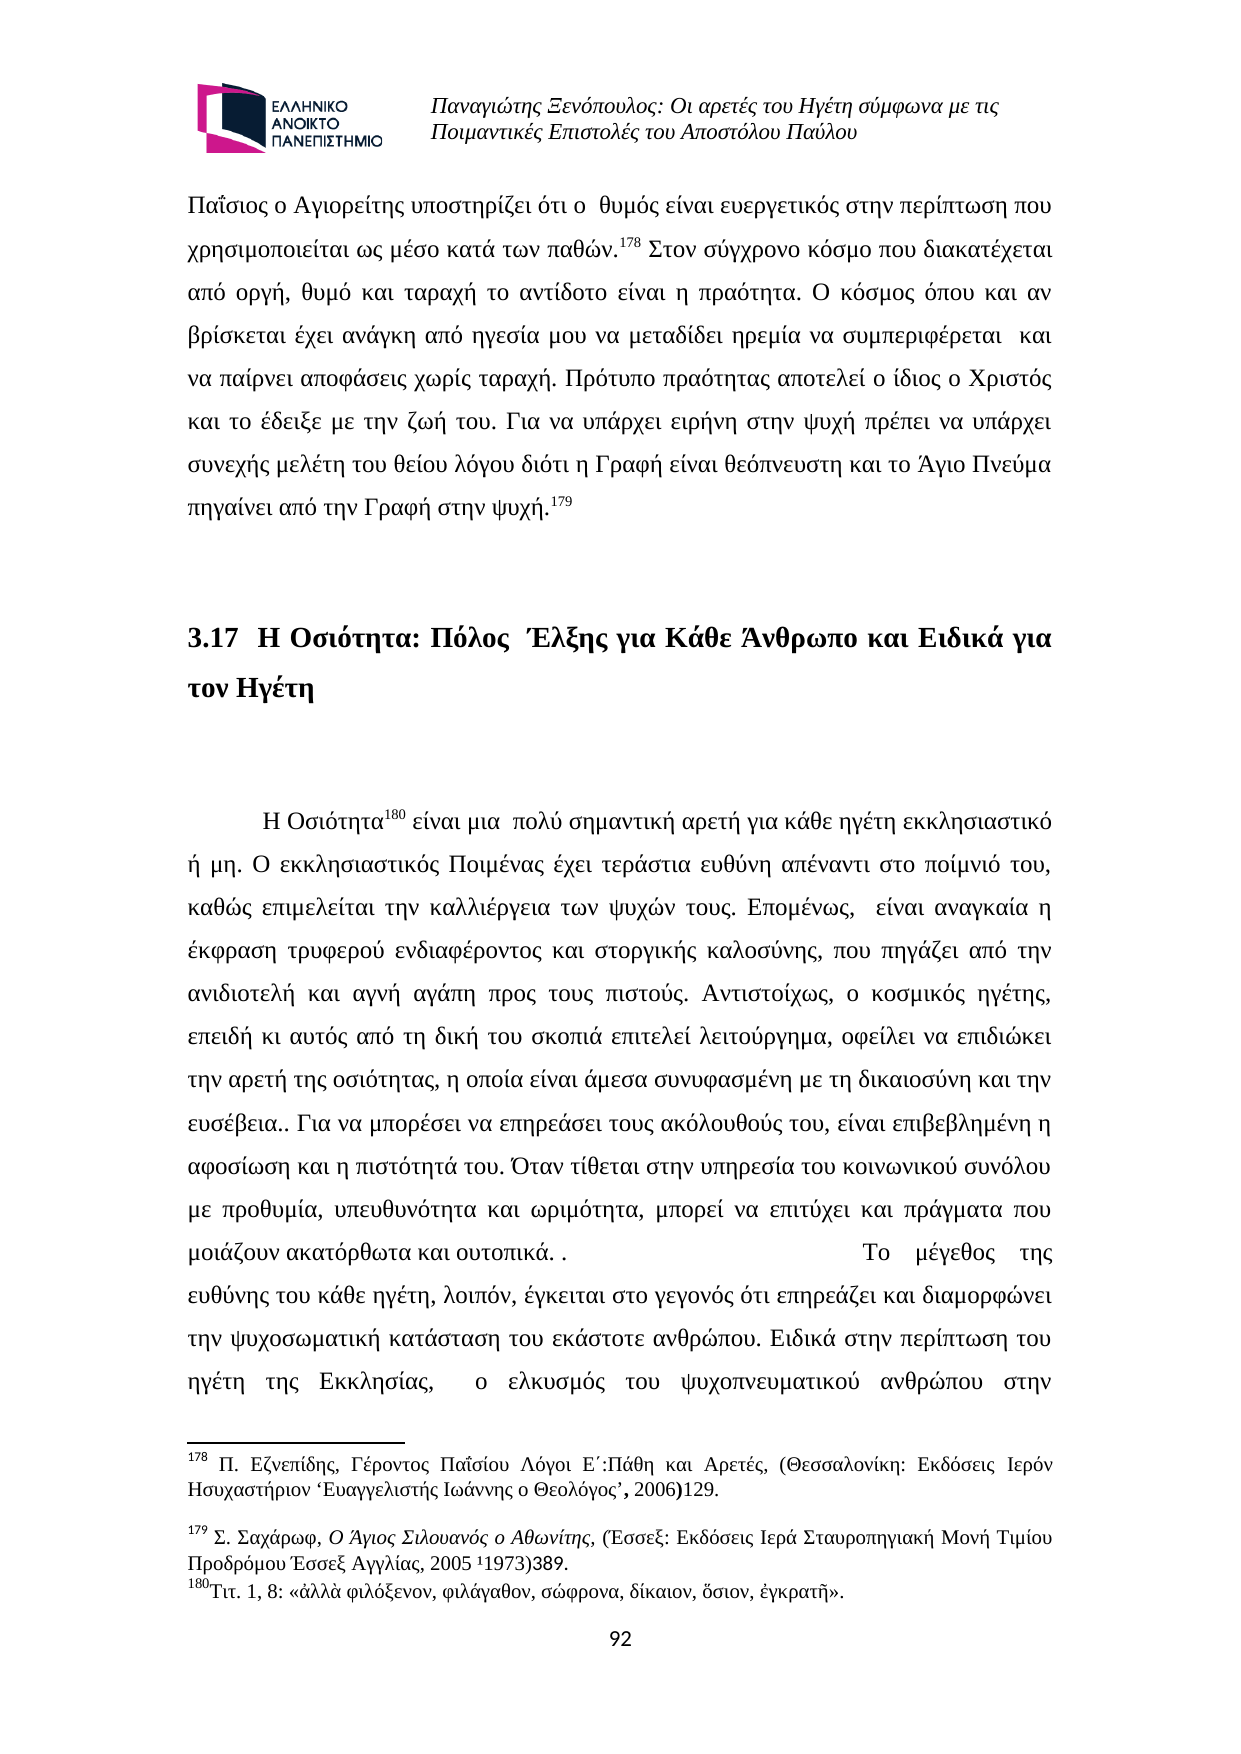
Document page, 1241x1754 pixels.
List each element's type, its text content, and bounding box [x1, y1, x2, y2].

text 3.17 Η Οσιότητα: Πόλος Έλξης για Κάθε Άνθρωπο και Ειδικά για τον Ηγέτη [187, 620, 1053, 704]
picture [197, 83, 383, 153]
